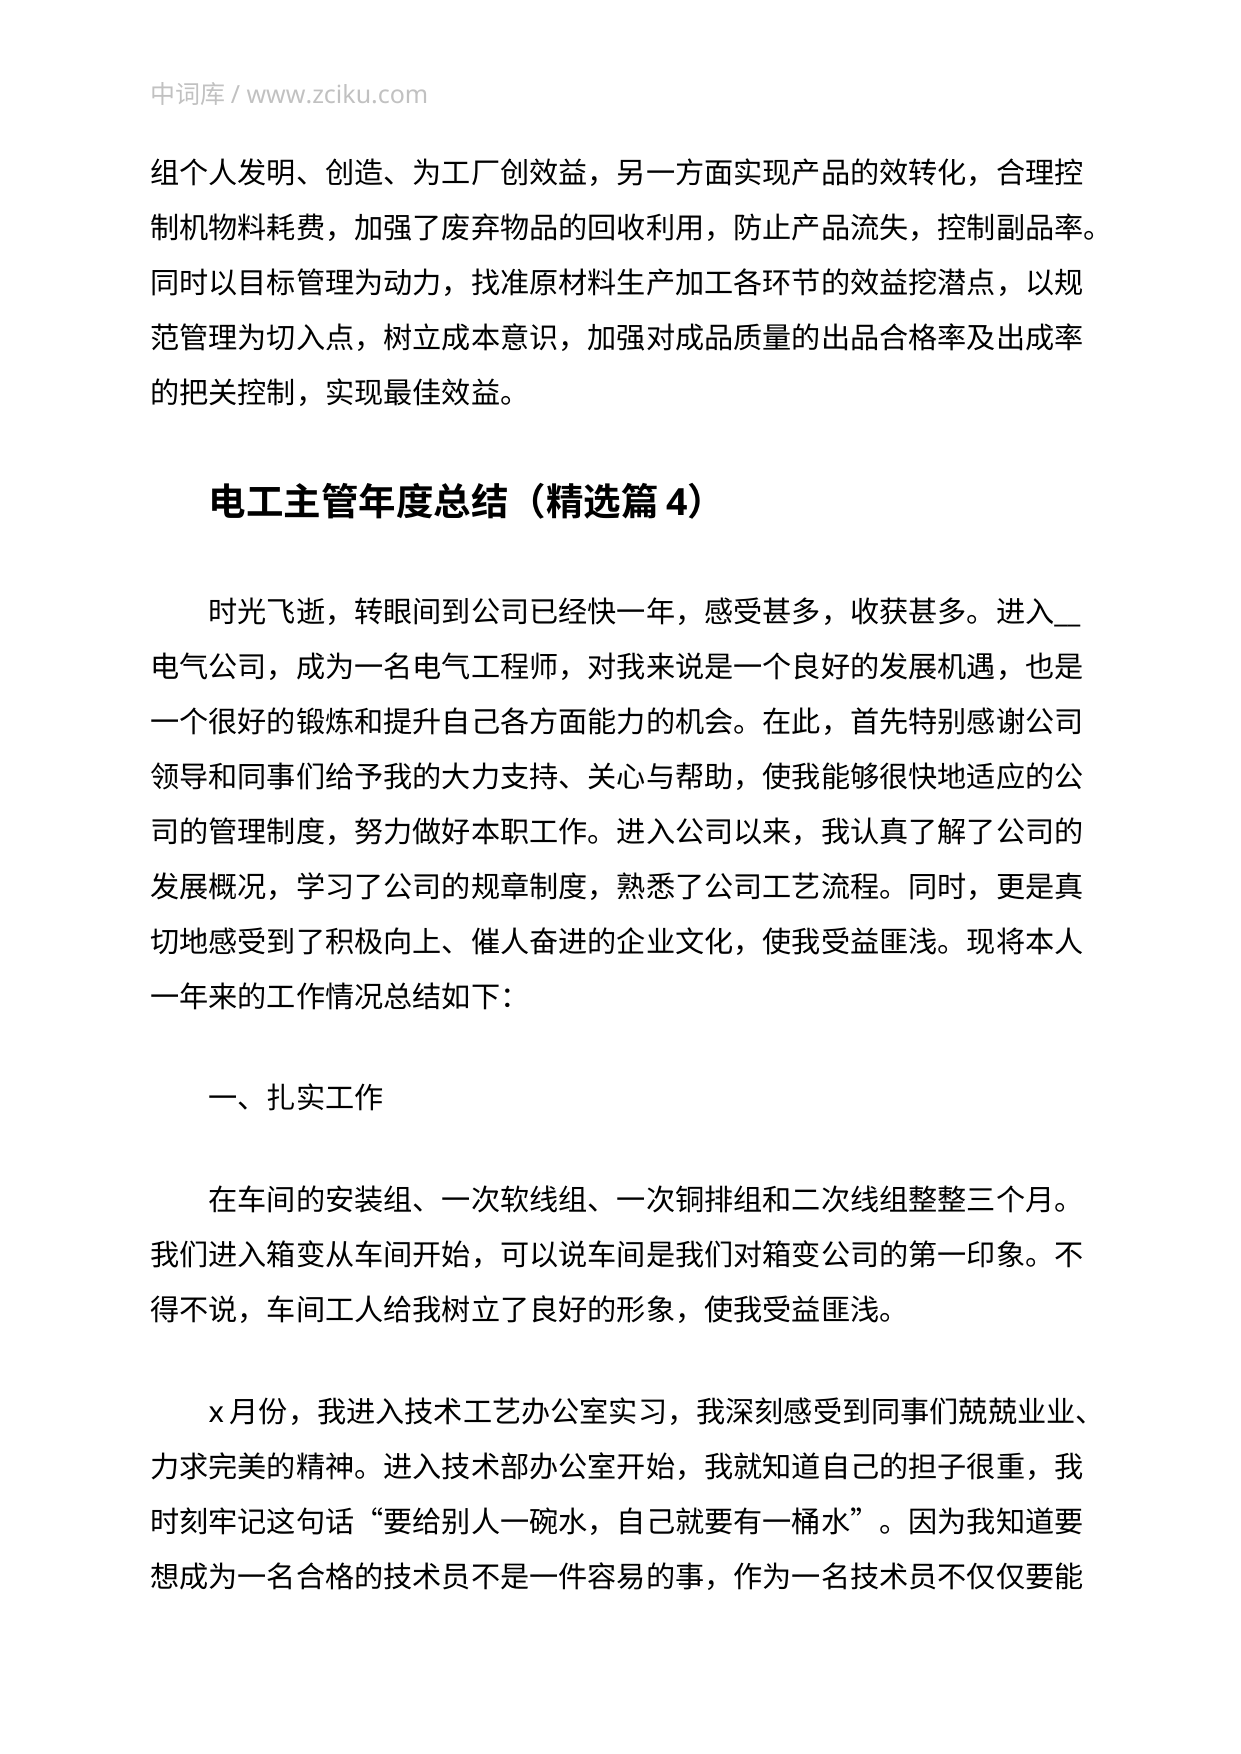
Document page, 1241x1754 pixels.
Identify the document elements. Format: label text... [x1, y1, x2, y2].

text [150, 150, 1090, 412]
text 时光飞逝，转眼间到公司已经快一年，感受甚多，收获甚多。进入__电气公司，成为一名电气工程师，对我来说是一个良好的发展机遇，也是一个很好的锻炼和提升自己各方面能力的机会。在此，首先特别感谢公司领导和同事们给予我的大力支持、关心与帮助，使我能够很快地适应的公司的管理制度，努力做好本职工作。进入公司以来，我认真了解了公司的发展概况，学习了公司的规章制度，熟悉了公司工艺流程。同时，更是真切地感受到了积极向上、催人奋进的企业文化，使我受益匪浅。现将本人一年来的工作情况总结如下： [150, 589, 1090, 1016]
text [150, 1388, 1090, 1596]
text 在车间的安装组、一次软线组、一次铜排组和二次线组整整三个月。我们进入箱变从车间开始，可以说车间是我们对箱变公司的第一印象。不得不说，车间工人给我树立了良好的形象，使我受益匪浅。 [150, 1177, 1090, 1329]
text 电工主管年度总结（精选篇4） [150, 471, 1090, 526]
text 一、扎实工作 [150, 1075, 1090, 1117]
